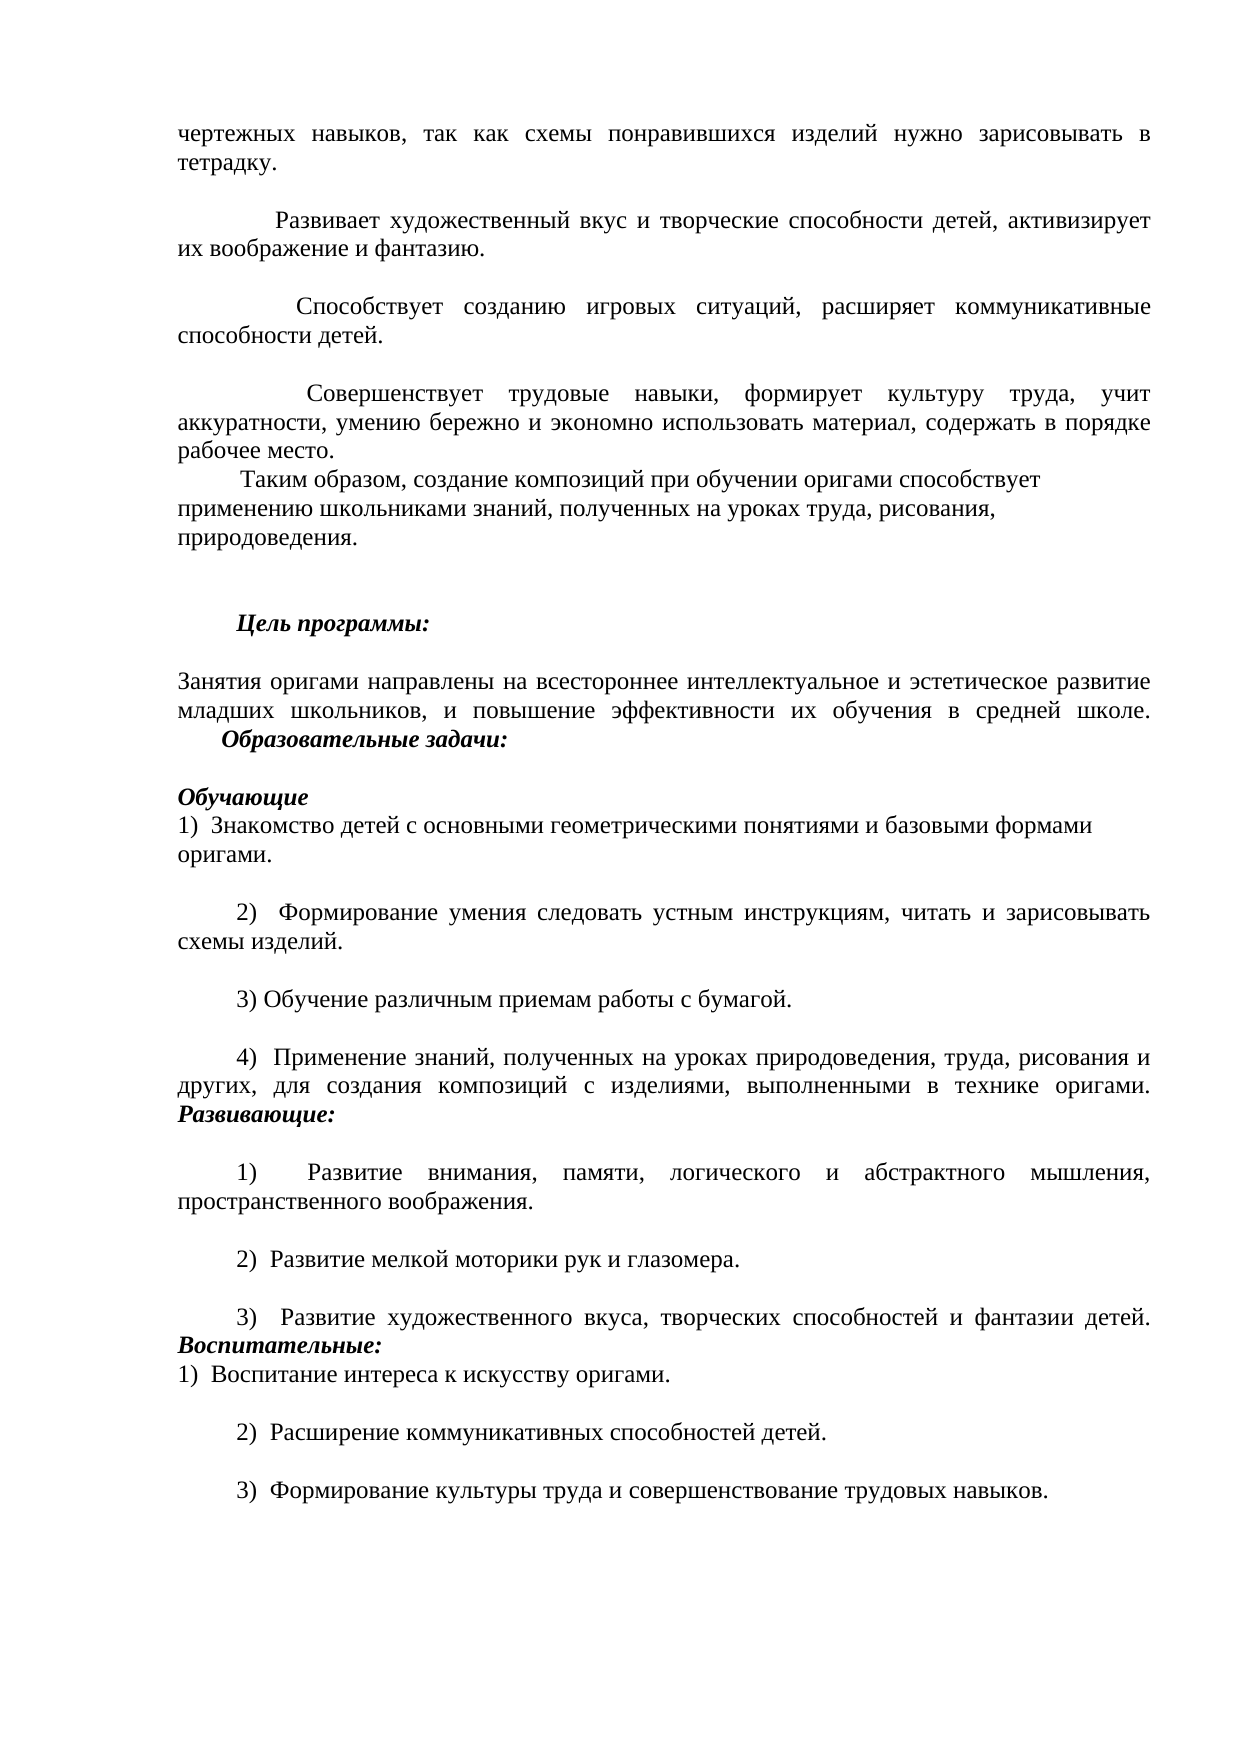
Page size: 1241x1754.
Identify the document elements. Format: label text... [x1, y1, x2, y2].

text 2) Формирование умения следовать устным инструкциям, читать и зарисовывать схемы изделий. [177, 897, 1152, 955]
text 1) Знакомство детей с основными геометрическими понятиями и базовыми формами оригами. [177, 811, 1152, 868]
text 2) Развитие мелкой моторики рук и глазомера. [177, 1244, 1152, 1273]
text 3) Развитие художественного вкуса, творческих способностей и фантазии детей. Воспитательные: 1) Воспитание интереса к искусству оригами. [177, 1302, 1152, 1388]
text 3) Обучение различным приемам работы с бумагой. [177, 984, 1152, 1013]
text Обучающие [177, 782, 1152, 811]
text 2) Расширение коммуникативных способностей детей. [177, 1417, 1152, 1446]
list Занятия оригами направлены на всестороннее интеллектуальное и эстетическое развитие младших школьников, и повышение эффективности их обучения в средней школе. Образовательные задачи: [177, 666, 1152, 753]
text 1) Развитие внимания, памяти, логического и абстрактного мышления, пространственного воображения. [177, 1157, 1152, 1215]
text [177, 118, 1152, 176]
text 3) Формирование культуры труда и совершенствование трудовых навыков. [177, 1475, 1152, 1504]
text Таким образом, создание композиций при обучении оригами способствует применению школьниками знаний, полученных на уроках труда, рисования, природоведения. [177, 464, 1152, 551]
text 4) Применение знаний, полученных на уроках природоведения, труда, рисования и других, для создания композиций с изделиями, выполненными в технике оригами. Развивающие: [177, 1042, 1152, 1128]
text  Способствует созданию игровых ситуаций, расширяет коммуникативные способности детей. [177, 291, 1152, 349]
text Цель программы: [177, 608, 1152, 637]
text  Развивает художественный вкус и творческие способности детей, активизирует их воображение и фантазию. [177, 205, 1152, 262]
text  Совершенствует трудовые навыки, формирует культуру труда, учит аккуратности, умению бережно и экономно использовать материал, содержать в порядке рабочее место. [177, 378, 1152, 464]
